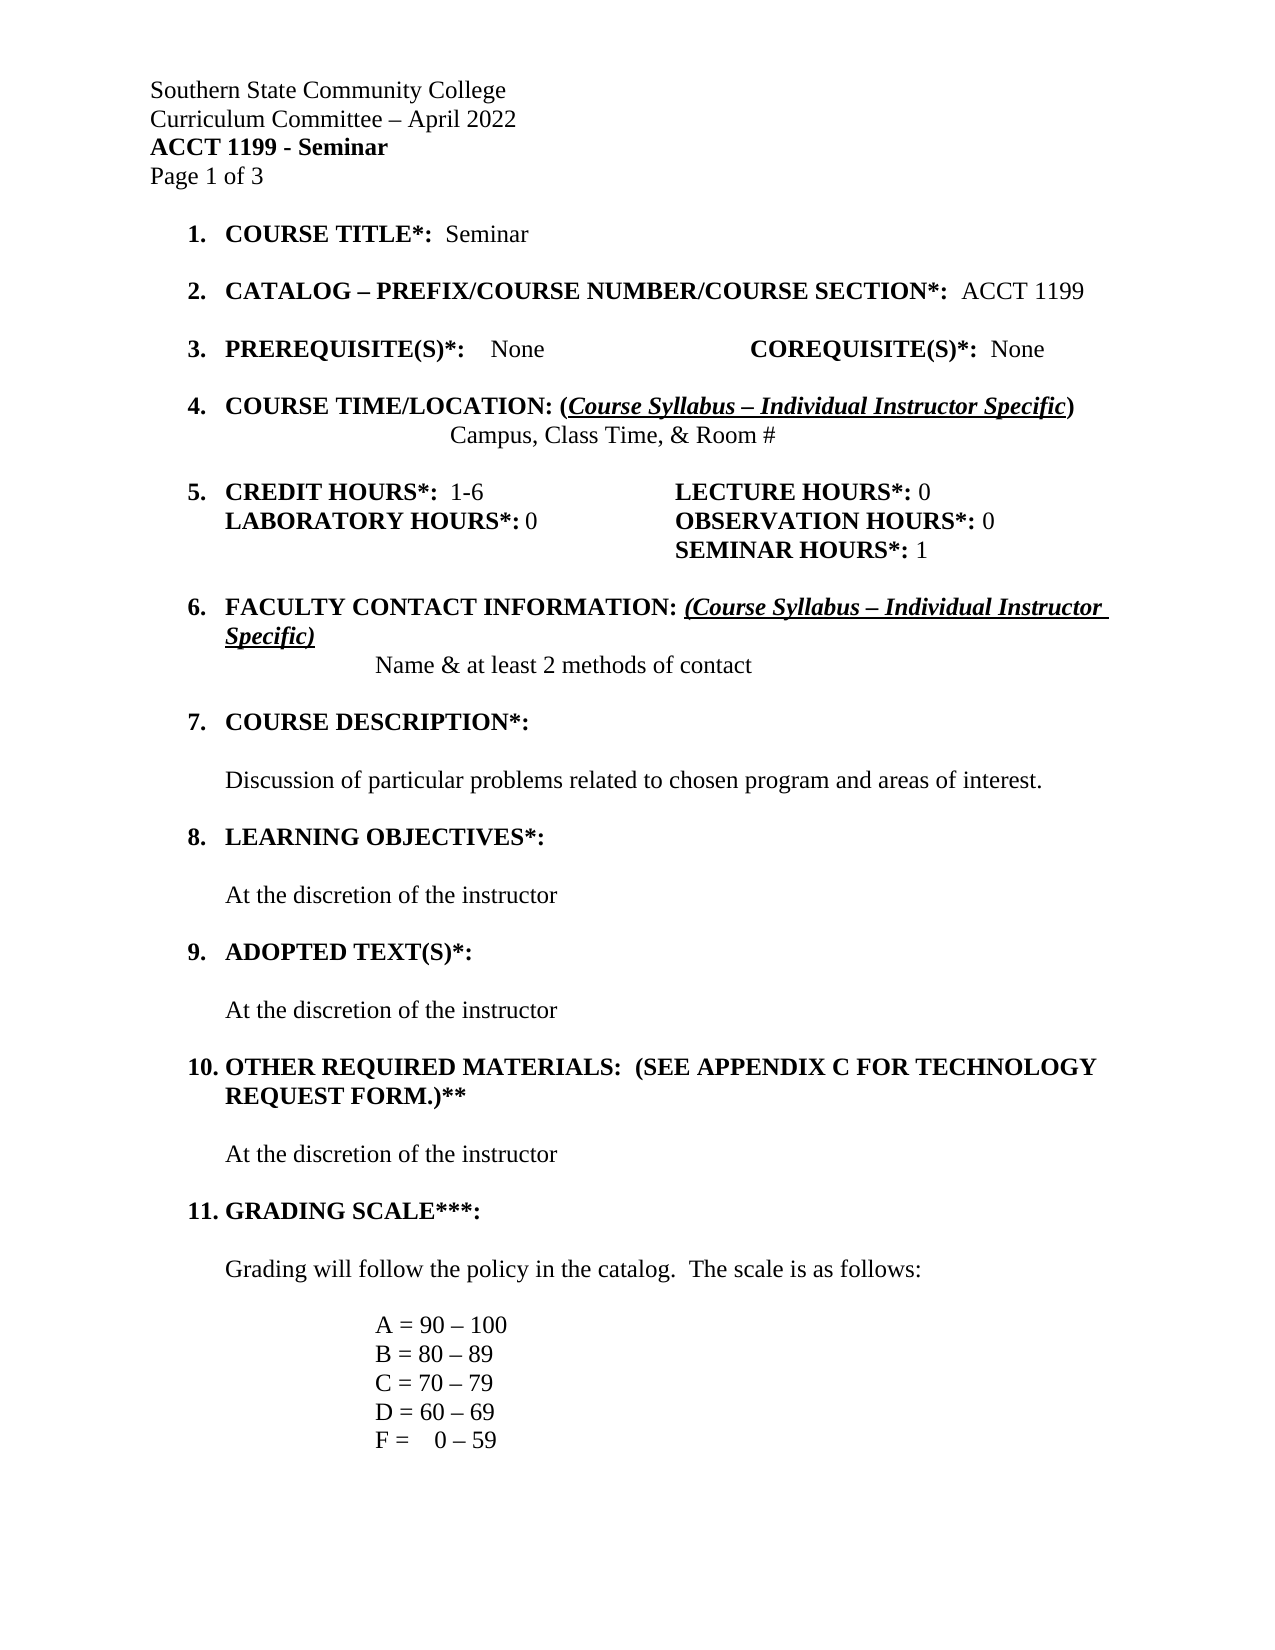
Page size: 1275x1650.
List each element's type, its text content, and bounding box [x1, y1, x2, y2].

list COURSE TITLE*: Seminar [187, 219, 1125, 247]
text B = 80 – 89 [225, 1339, 1125, 1368]
text D = 60 – 69 [225, 1397, 1125, 1426]
list GRADING SCALE***: [187, 1196, 1125, 1225]
text Discussion of particular problems related to chosen program and areas of interest. [225, 765, 1125, 794]
list CREDIT HOURS*: 1-6 LECTURE HOURS*: 0 [187, 477, 1125, 506]
text At the discretion of the instructor [150, 995, 1125, 1024]
list At the discretion of the instructor [225, 1139, 1125, 1167]
list COURSE DESCRIPTION*: [187, 707, 1125, 736]
text F = 0 – 59 [225, 1426, 1125, 1454]
text A = 90 – 100 [225, 1311, 1125, 1339]
list OTHER REQUIRED MATERIALS: (SEE APPENDIX C FOR TECHNOLOGY REQUEST FORM.)** [187, 1052, 1125, 1110]
list COURSE TIME/LOCATION: (Course Syllabus – Individual Instructor Specific) [187, 391, 1125, 420]
list CATALOG – PREFIX/COURSE NUMBER/COURSE SECTION*: ACCT 1199 [187, 276, 1125, 305]
text LABORATORY HOURS*: 0 OBSERVATION HOURS*: 0 [150, 506, 1125, 535]
list Campus, Class Time, & Room # [225, 420, 1125, 449]
text At the discretion of the instructor [150, 880, 1125, 909]
list FACULTY CONTACT INFORMATION: (Course Syllabus – Individual Instructor Specific) [187, 592, 1125, 650]
list ADOPTED TEXT(S)*: [187, 937, 1125, 966]
list LEARNING OBJECTIVES*: [187, 822, 1125, 851]
text Name & at least 2 methods of contact [150, 650, 1125, 679]
list Grading will follow the policy in the catalog. The scale is as follows: [225, 1254, 1125, 1282]
text SEMINAR HOURS*: 1 [150, 535, 1125, 564]
text C = 70 – 79 [225, 1368, 1125, 1397]
list PREREQUISITE(S)*: None COREQUISITE(S)*: None [187, 334, 1125, 362]
